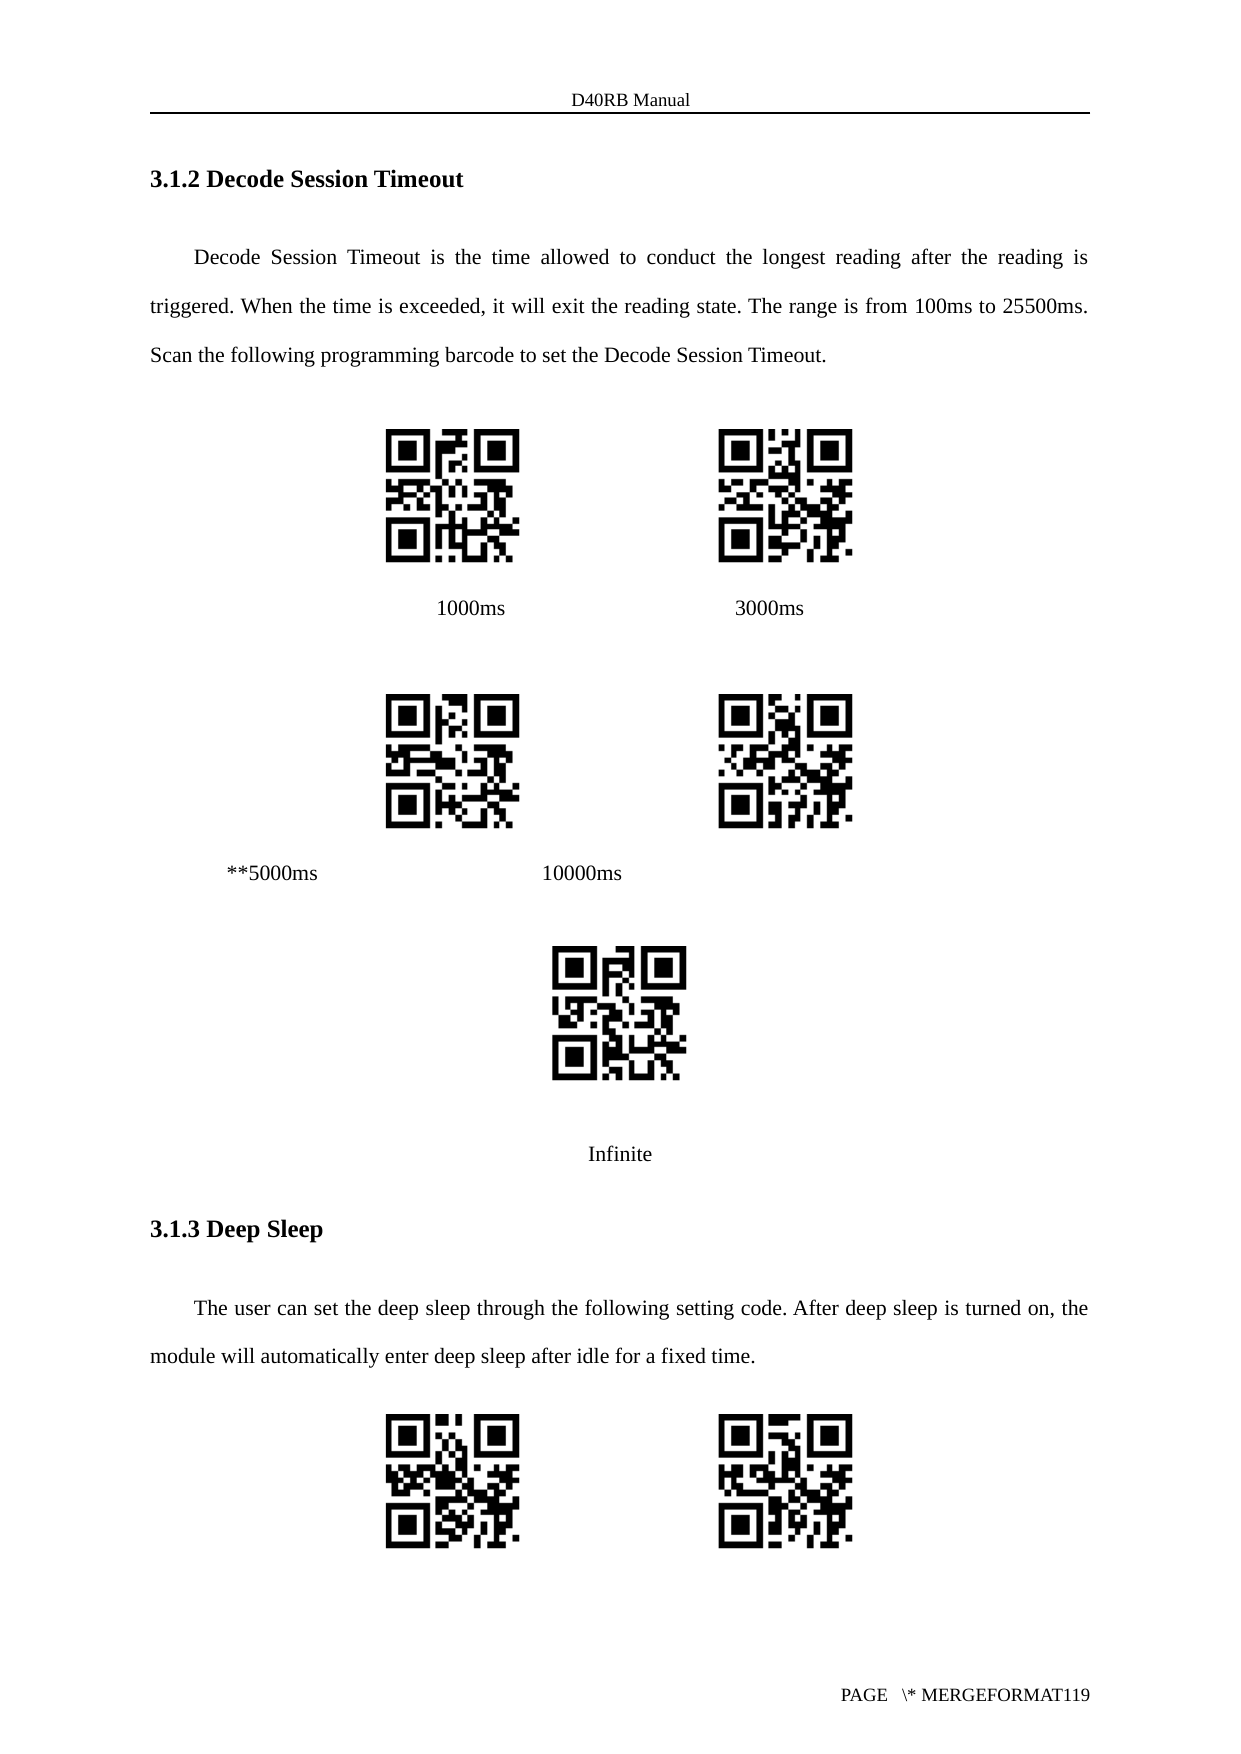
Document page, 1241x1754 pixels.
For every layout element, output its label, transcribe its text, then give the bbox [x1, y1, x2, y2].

picture [552, 946, 688, 1083]
picture [718, 1414, 855, 1551]
subtitle 3.1.3 Deep Sleep [150, 1212, 1090, 1244]
text Infinite [150, 1138, 1090, 1170]
text **5000ms 10000ms [150, 856, 1090, 889]
picture [385, 429, 522, 565]
picture [718, 694, 855, 831]
picture [385, 1414, 522, 1551]
picture [385, 694, 522, 831]
text The user can set the deep sleep through the following setting code. After deep sleep is turned on, the module will automatically enter deep sleep after idle for a fixed time. [150, 1291, 1090, 1372]
text 1000ms 3000ms [150, 591, 1090, 623]
text Decode Session Timeout is the time allowed to conduct the longest reading after the reading is triggered. When the time is exceeded, it will exit the reading state. The range is from 100ms to 25500ms. Scan the following programming barcode to set the Decode Session Timeout. [150, 241, 1090, 371]
picture [718, 429, 855, 565]
subtitle 3.1.2 Decode Session Timeout [150, 162, 1090, 194]
